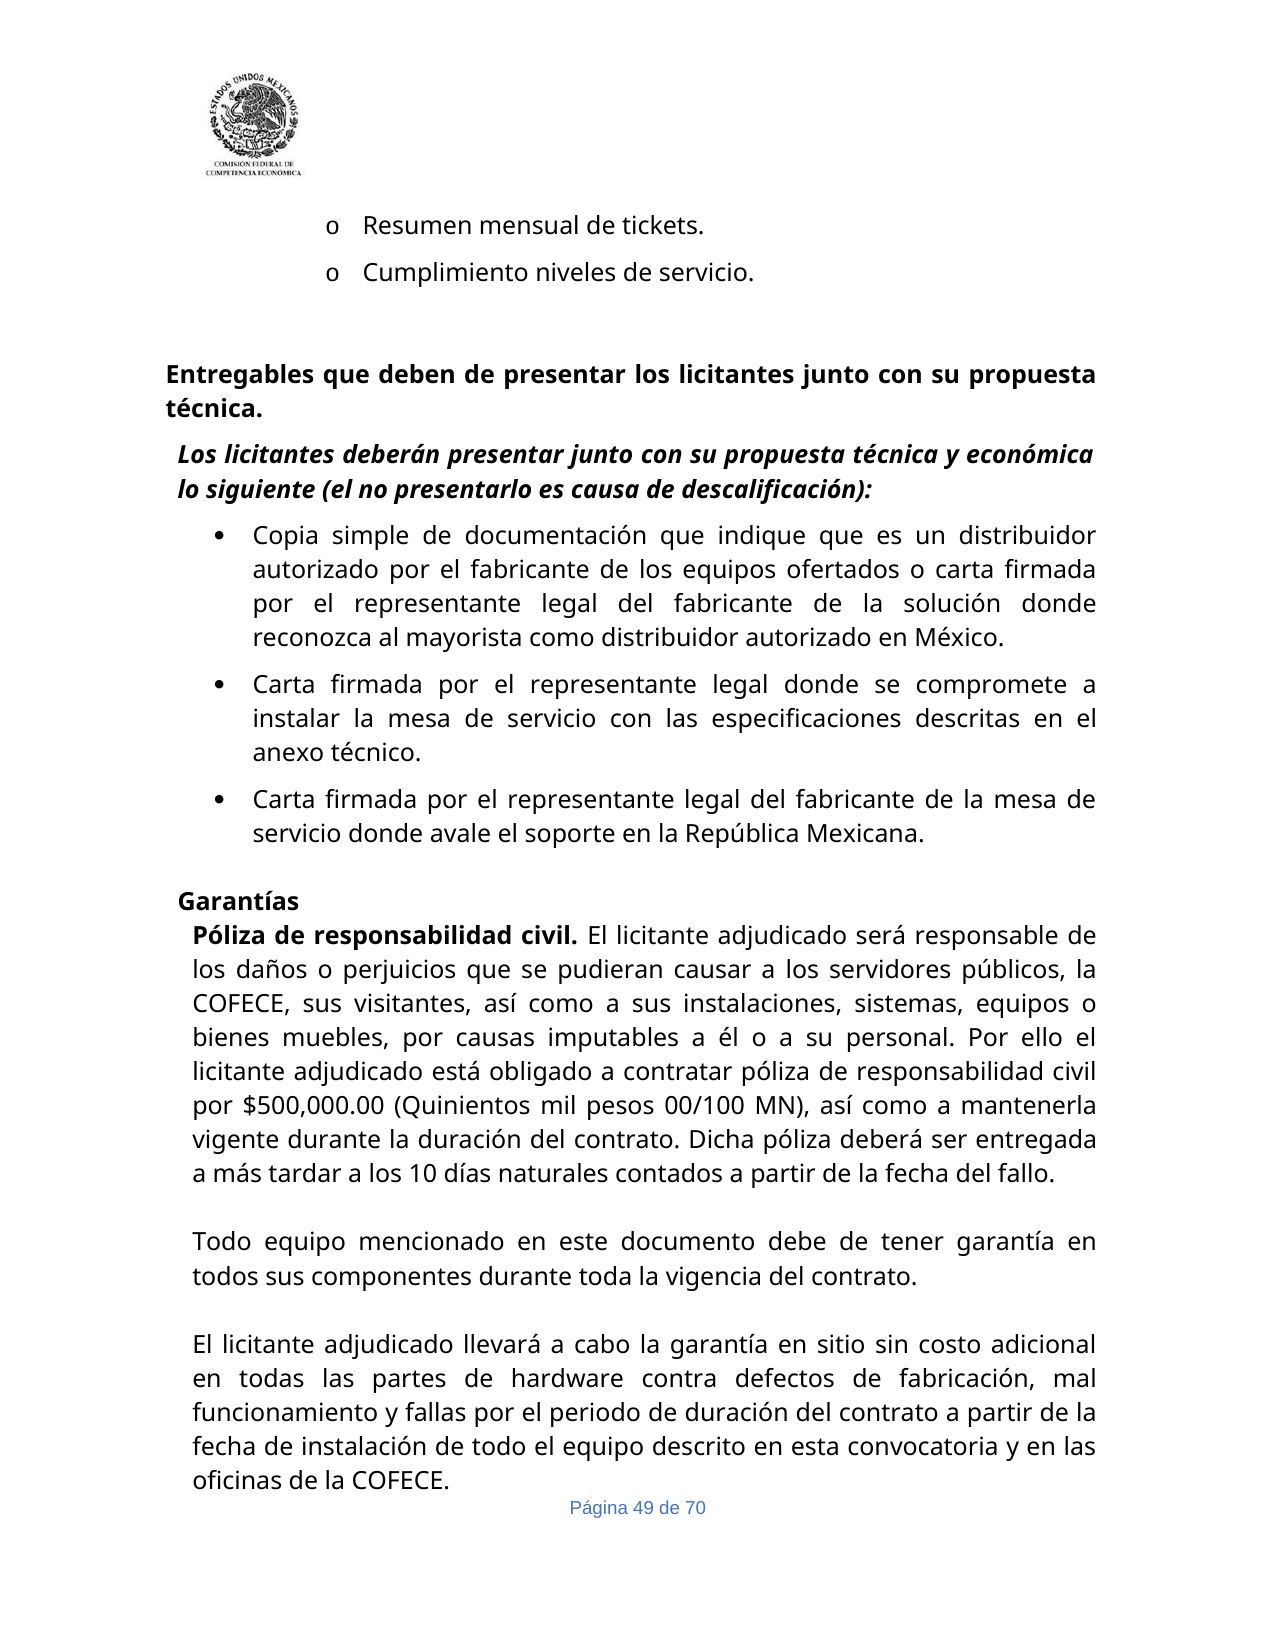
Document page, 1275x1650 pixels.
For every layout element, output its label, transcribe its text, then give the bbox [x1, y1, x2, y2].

text Entregables que deben de presentar los licitantes junto con su propuesta técnica. [165, 357, 1098, 425]
list Resumen mensual de tickets. [325, 207, 1098, 242]
list Copia simple de documentación que indique que es un distribuidor autorizado por el fabricante de los equipos ofertados o carta firmada por el representante legal del fabricante de la solución donde reconozca al mayorista como distribuidor autorizado en México. [215, 518, 1098, 654]
picture [188, 73, 322, 179]
list Carta firmada por el representante legal del fabricante de la mesa de servicio donde avale el soporte en la República Mexicana. [215, 781, 1098, 849]
list Cumplimiento niveles de servicio. [325, 254, 1098, 288]
list Carta firmada por el representante legal donde se compromete a instalar la mesa de servicio con las especificaciones descritas en el anexo técnico. [215, 667, 1098, 769]
list Todo equipo mencionado en este documento debe de tener garantía en todos sus componentes durante toda la vigencia del contrato. [192, 1224, 1098, 1292]
list Póliza de responsabilidad civil. El licitante adjudicado será responsable de los daños o perjuicios que se pudieran causar a los servidores públicos, la COFECE, sus visitantes, así como a sus instalaciones, sistemas, equipos o bienes muebles, por causas imputables a él o a su personal. Por ello el licitante adjudicado está obligado a contratar póliza de responsabilidad civil por $500,000.00 (Quinientos mil pesos 00/100 MN), así como a mantenerla vigente durante la duración del contrato. Dicha póliza deberá ser entregada a más tardar a los 10 días naturales contados a partir de la fecha del fallo. [192, 917, 1098, 1190]
text Garantías [177, 883, 1098, 917]
list El licitante adjudicado llevará a cabo la garantía en sitio sin costo adicional en todas las partes de hardware contra defectos de fabricación, mal funcionamiento y fallas por el periodo de duración del contrato a partir de la fecha de instalación de todo el equipo descrito en esta convocatoria y en las oficinas de la COFECE. [192, 1326, 1098, 1497]
list Los licitantes deberán presentar junto con su propuesta técnica y económica lo siguiente (el no presentarlo es causa de descalificación): [177, 437, 1098, 505]
